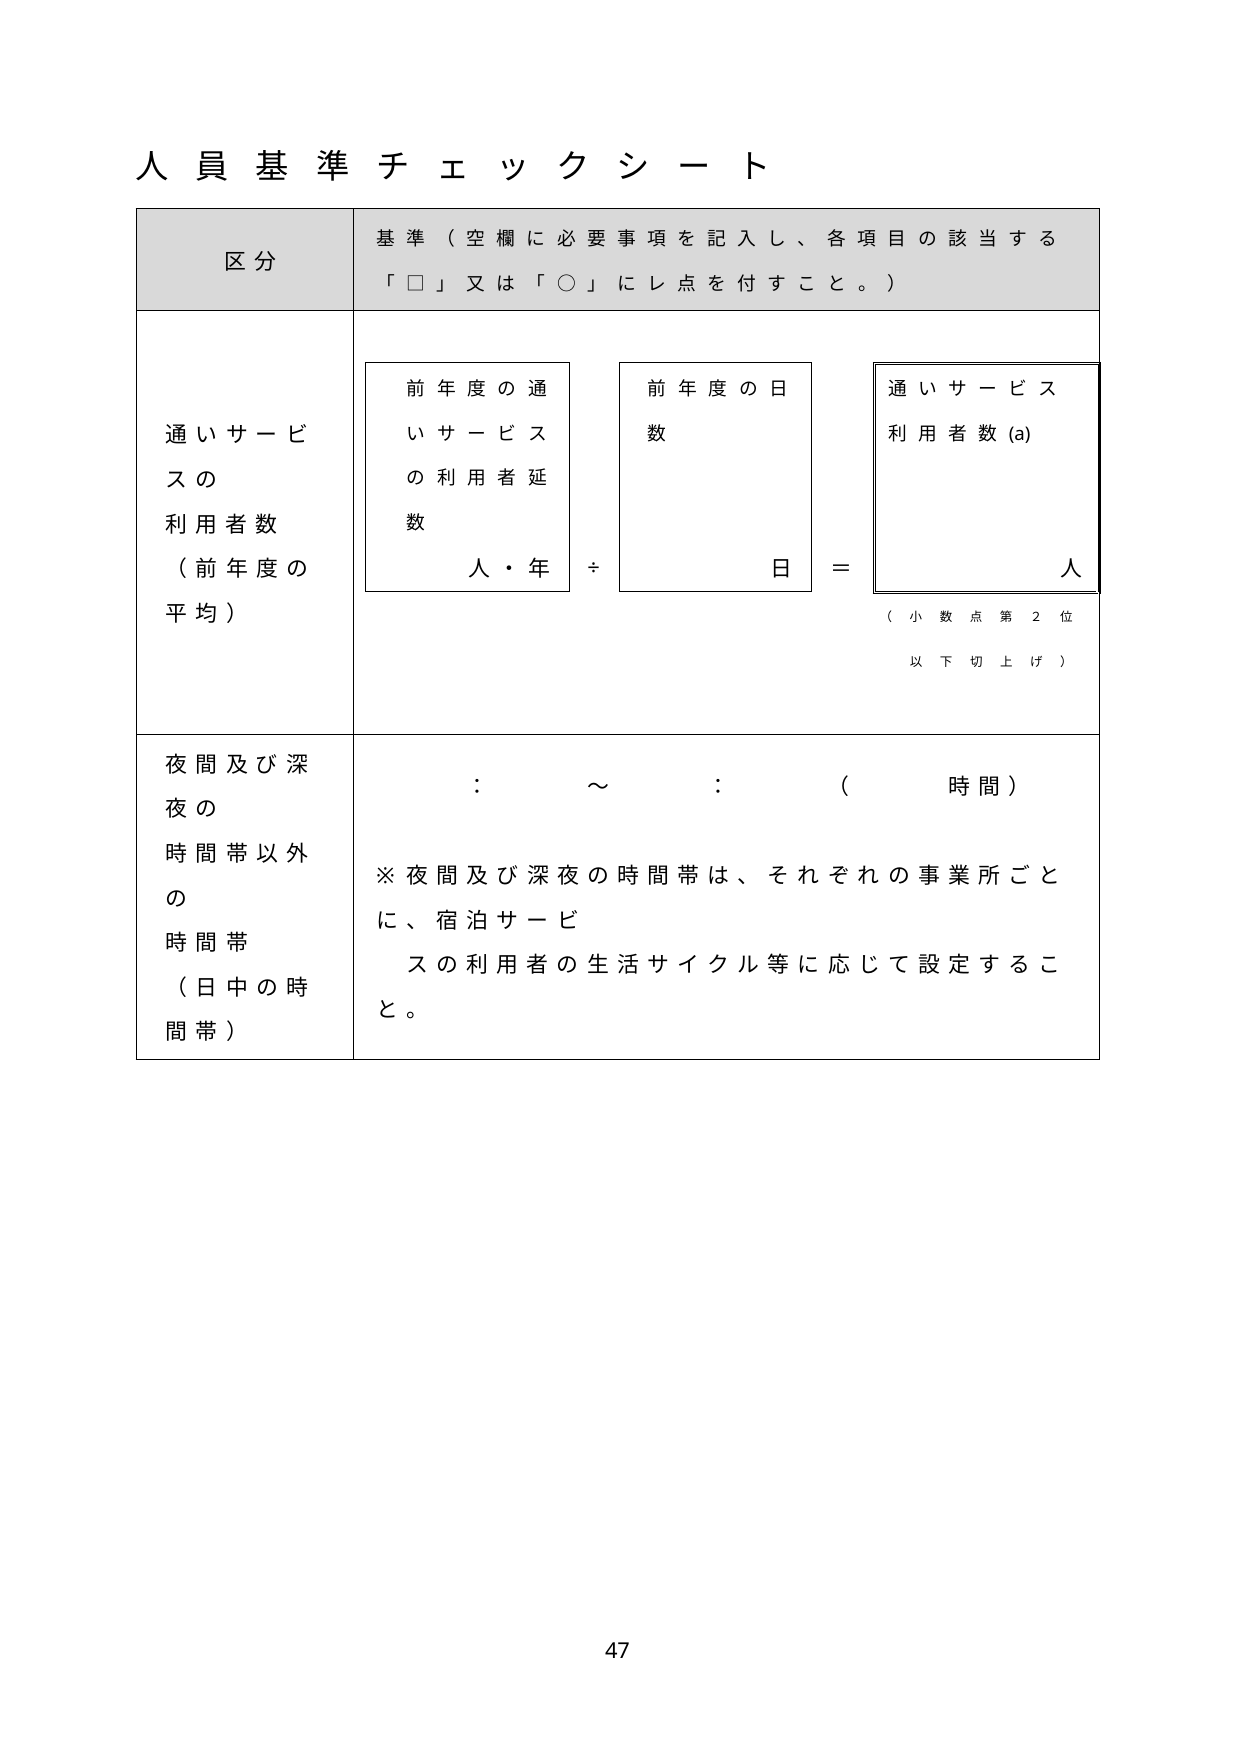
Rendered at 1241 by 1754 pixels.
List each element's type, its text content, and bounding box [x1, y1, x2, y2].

table_cell 夜間及び深夜の 時間帯以外の 時間帯 （日中の時間帯） [137, 735, 353, 1058]
table_cell ： ～ ： （ 時間） ※夜間及び深夜の時間帯は、それぞれの事業所ごとに、宿泊サービ スの利用者の生活サイクル等に応じて設定すること。 [354, 735, 1099, 1058]
table_header 区分 [137, 209, 353, 310]
table_cell [354, 311, 1099, 733]
table_header 基準（空欄に必要事項を記入し、各項目の該当する「□」又は「○」にレ点を付すこと。） [354, 209, 1099, 310]
table_cell 通いサービスの 利用者数 （前年度の平均） [137, 311, 353, 733]
text 人員基準チェックシート [135, 119, 1099, 208]
